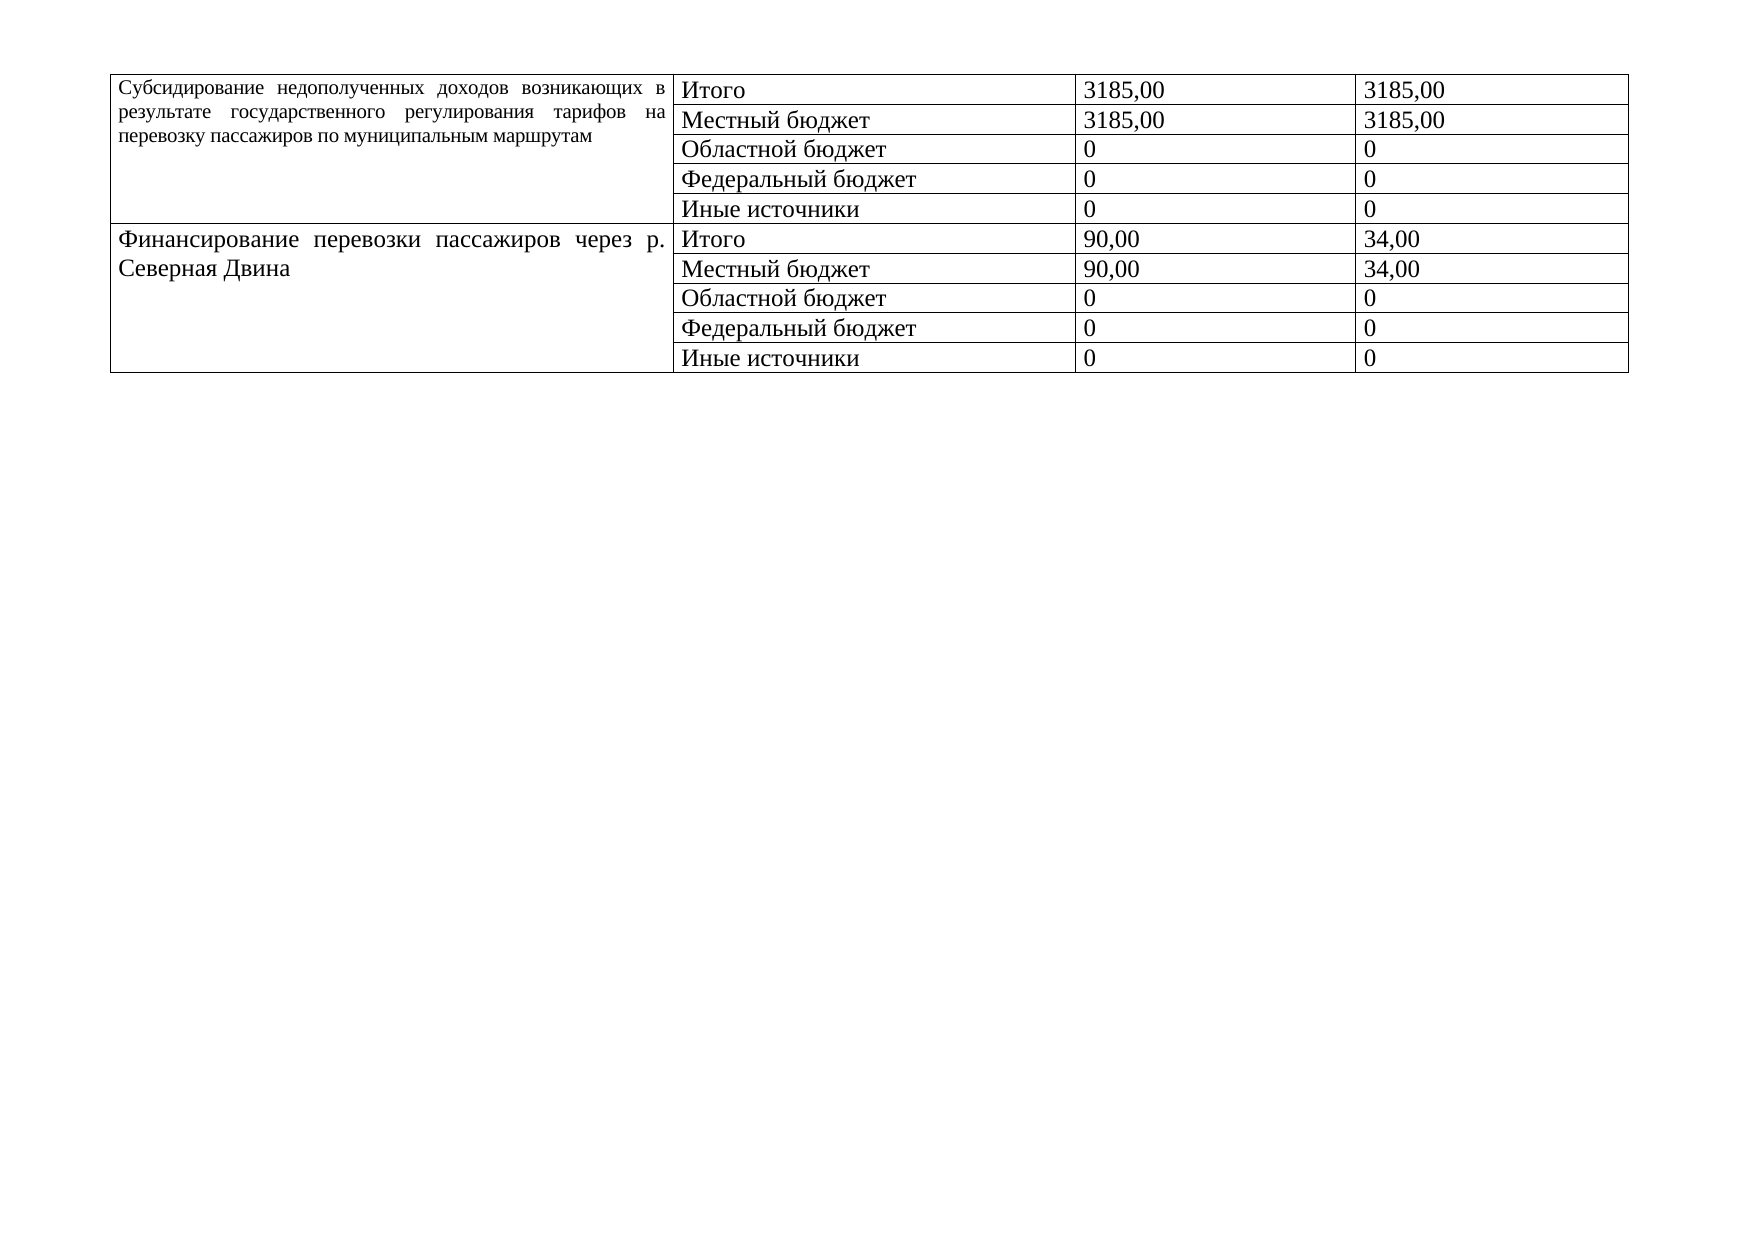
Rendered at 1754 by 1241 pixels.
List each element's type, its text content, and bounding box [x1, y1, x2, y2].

table_cell 0 [1356, 284, 1628, 312]
table_cell 34,00 [1356, 254, 1628, 282]
table_cell Областной бюджет [674, 135, 1075, 163]
table_cell 0 [1356, 313, 1628, 342]
table_cell 0 [1356, 164, 1628, 193]
table_cell 34,00 [1356, 224, 1628, 253]
table_cell Итого [674, 75, 1075, 104]
table_cell Субсидирование недополученных доходов возникающих в результате государственного регулирования тарифов на перевозку пассажиров по муниципальным маршрутам [111, 75, 673, 223]
table_cell Областной бюджет [674, 284, 1075, 312]
table_cell 0 [1076, 284, 1355, 312]
table_cell 0 [1076, 194, 1355, 223]
table_cell 3185,00 [1076, 75, 1355, 104]
table_cell 0 [1076, 164, 1355, 193]
table_cell 90,00 [1076, 224, 1355, 253]
table_cell Итого [674, 224, 1075, 253]
table_cell Иные источники [674, 343, 1075, 372]
table_cell 0 [1076, 313, 1355, 342]
table_cell Финансирование перевозки пассажиров через р. Северная Двина [111, 224, 673, 372]
table_cell Местный бюджет [674, 254, 1075, 282]
table_cell Местный бюджет [674, 105, 1075, 133]
table_cell 90,00 [1076, 254, 1355, 282]
table_cell Федеральный бюджет [674, 164, 1075, 193]
table_cell 0 [1076, 343, 1355, 372]
table_cell Федеральный бюджет [674, 313, 1075, 342]
table_cell 3185,00 [1356, 75, 1628, 104]
table_cell 0 [1356, 194, 1628, 223]
table_cell 3185,00 [1356, 105, 1628, 133]
table_cell Иные источники [674, 194, 1075, 223]
table_cell 0 [1356, 135, 1628, 163]
table_cell 0 [1356, 343, 1628, 372]
table_cell 3185,00 [1076, 105, 1355, 133]
table_cell 0 [1076, 135, 1355, 163]
